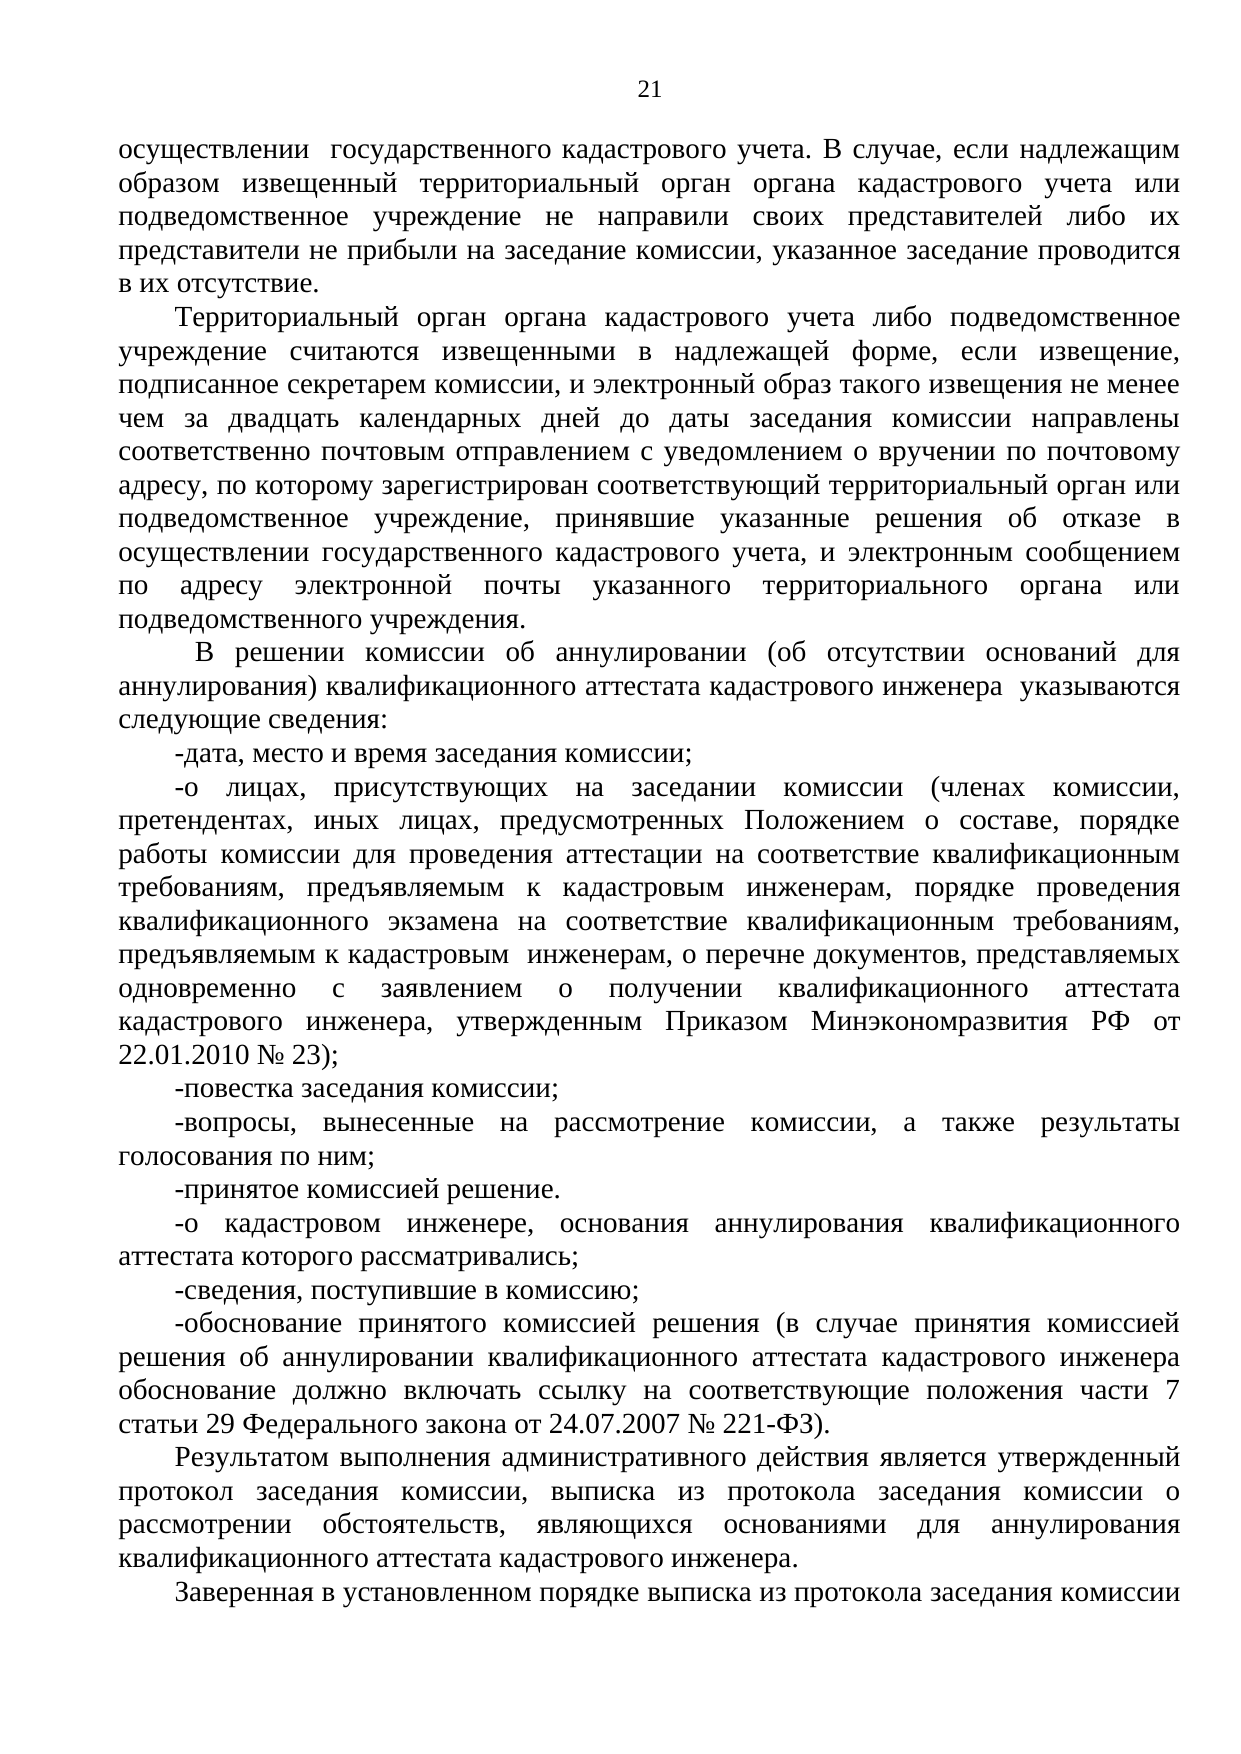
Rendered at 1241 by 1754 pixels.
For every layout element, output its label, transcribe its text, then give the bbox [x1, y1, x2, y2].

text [118, 1574, 1181, 1607]
text -сведения, поступившие в комиссию; [118, 1272, 1181, 1305]
text Территориальный орган органа кадастрового учета либо подведомственное учреждение считаются извещенными в надлежащей форме, если извещение, подписанное секретарем комиссии, и электронный образ такого извещения не менее чем за двадцать календарных дней до даты заседания комиссии направлены соответственно почтовым отправлением с уведомлением о вручении по почтовому адресу, по которому зарегистрирован соответствующий территориальный орган или подведомственное учреждение, принявшие указанные решения об отказе в осуществлении государственного кадастрового учета, и электронным сообщением по адресу электронной почты указанного территориального органа или подведомственного учреждения. [118, 299, 1181, 634]
text -о кадастровом инженере, основания аннулирования квалификационного аттестата которого рассматривались; [118, 1205, 1181, 1272]
text -повестка заседания комиссии; [118, 1071, 1181, 1104]
text -о лицах, присутствующих на заседании комиссии (членах комиссии, претендентах, иных лицах, предусмотренных Положением о составе, порядке работы комиссии для проведения аттестации на соответствие квалификационным требованиям, предъявляемым к кадастровым инженерам, порядке проведения квалификационного экзамена на соответствие квалификационным требованиям, предъявляемым к кадастровым инженерам, о перечне документов, представляемых одновременно с заявлением о получении квалификационного аттестата кадастрового инженера, утвержденным Приказом Минэкономразвития РФ от 22.01.2010 № 23); [118, 769, 1181, 1071]
text В решении комиссии об аннулировании (об отсутствии оснований для аннулирования) квалификационного аттестата кадастрового инженера указываются следующие сведения: [118, 634, 1181, 735]
text Результатом выполнения административного действия является утвержденный протокол заседания комиссии, выписка из протокола заседания комиссии о рассмотрении обстоятельств, являющихся основаниями для аннулирования квалификационного аттестата кадастрового инженера. [118, 1439, 1181, 1574]
text -дата, место и время заседания комиссии; [118, 735, 1181, 769]
text -вопросы, вынесенные на рассмотрение комиссии, а также результаты голосования по ним; [118, 1104, 1181, 1171]
text -обоснование принятого комиссией решения (в случае принятия комиссией решения об аннулировании квалификационного аттестата кадастрового инженера обоснование должно включать ссылку на соответствующие положения части 7 статьи 29 Федерального закона от 24.07.2007 № 221-ФЗ). [118, 1305, 1181, 1439]
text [118, 131, 1181, 299]
text -принятое комиссией решение. [118, 1171, 1181, 1205]
